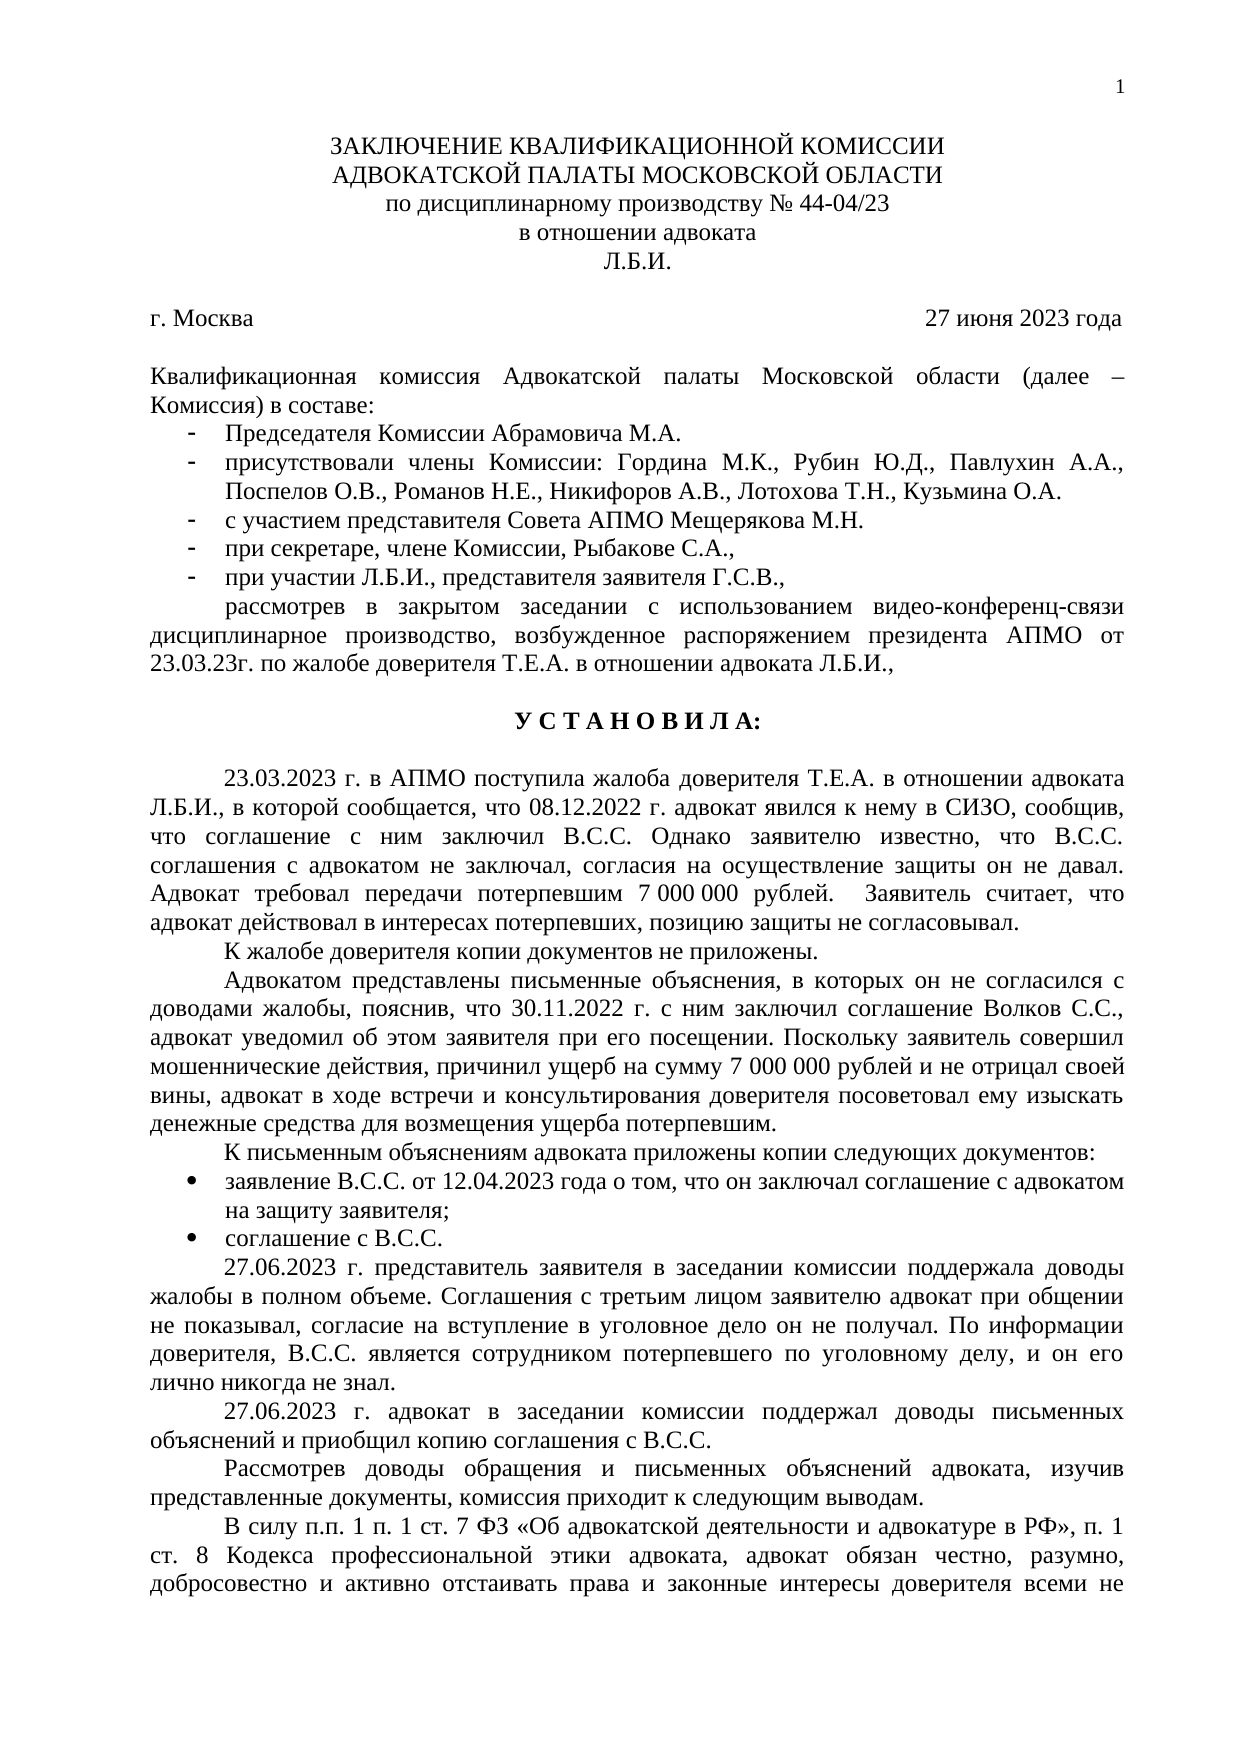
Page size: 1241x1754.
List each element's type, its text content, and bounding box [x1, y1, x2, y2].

title по дисциплинарному производству № 44-04/23 [150, 188, 1125, 217]
title АДВОКАТСКОЙ ПАЛАТЫ МОСКОВСКОЙ ОБЛАСТИ [150, 160, 1125, 188]
text 23.03.2023 г. в АПМО поступила жалоба доверителя Т.Е.А. в отношении адвоката Л.Б.И., в которой сообщается, что 08.12.2022 г. адвокат явился к нему в СИЗО, сообщив, что соглашение с ним заключил В.С.С. Однако заявителю известно, что В.С.С. соглашения с адвокатом не заключал, согласия на осуществление защиты он не давал. Адвокат требовал передачи потерпевшим 7 000 000 рублей. Заявитель считает, что адвокат действовал в интересах потерпевших, позицию защиты не согласовывал. [150, 763, 1125, 936]
list заявление В.С.С. от 12.04.2023 года о том, что он заключал соглашение с адвокатом на защиту заявителя; [187, 1166, 1125, 1223]
text У С Т А Н О В И Л А: [150, 706, 1125, 735]
list присутствовали члены Комиссии: Гордина М.К., Рубин Ю.Д., Павлухин А.А., Поспелов О.В., Романов Н.Е., Никифоров А.В., Лотохова Т.Н., Кузьмина О.А. [187, 447, 1125, 505]
list при участии Л.Б.И., представителя заявителя Г.С.В., [187, 562, 1125, 591]
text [150, 1511, 1125, 1597]
text г. Москва 27 июня 2023 года [150, 303, 1125, 332]
text Рассмотрев доводы обращения и письменных объяснений адвоката, изучив представленные документы, комиссия приходит к следующим выводам. [150, 1453, 1125, 1511]
list с участием представителя Совета АПМО Мещерякова М.Н. [187, 505, 1125, 533]
text К жалобе доверителя копии документов не приложены. [150, 936, 1125, 965]
title в отношении адвоката [150, 217, 1125, 246]
text К письменным объяснениям адвоката приложены копии следующих документов: [150, 1137, 1125, 1166]
list соглашение с В.С.С. [187, 1223, 1125, 1252]
list при секретаре, члене Комиссии, Рыбакове С.А., [187, 533, 1125, 562]
title Л.Б.И. [150, 246, 1125, 275]
list Председателя Комиссии Абрамовича М.А. [187, 418, 1125, 447]
text ЗАКЛЮЧЕНИЕ КВАЛИФИКАЦИОННОЙ КОМИССИИ [150, 131, 1125, 160]
text 27.06.2023 г. представитель заявителя в заседании комиссии поддержала доводы жалобы в полном объеме. Соглашения с третьим лицом заявителю адвокат при общении не показывал, согласие на вступление в уголовное дело он не получал. По информации доверителя, В.С.С. является сотрудником потерпевшего по уголовному делу, и он его лично никогда не знал. [150, 1252, 1125, 1396]
text рассмотрев в закрытом заседании с использованием видео-конференц-связи дисциплинарное производство, возбужденное распоряжением президента АПМО от 23.03.23г. по жалобе доверителя Т.Е.А. в отношении адвоката Л.Б.И., [150, 591, 1125, 677]
text Квалификационная комиссия Адвокатской палаты Московской области (далее – Комиссия) в составе: [150, 361, 1125, 418]
text 27.06.2023 г. адвокат в заседании комиссии поддержал доводы письменных объяснений и приобщил копию соглашения с В.С.С. [150, 1396, 1125, 1453]
text Адвокатом представлены письменные объяснения, в которых он не согласился с доводами жалобы, пояснив, что 30.11.2022 г. с ним заключил соглашение Волков С.С., адвокат уведомил об этом заявителя при его посещении. Поскольку заявитель совершил мошеннические действия, причинил ущерб на сумму 7 000 000 рублей и не отрицал своей вины, адвокат в ходе встречи и консультирования доверителя посоветовал ему изыскать денежные средства для возмещения ущерба потерпевшим. [150, 965, 1125, 1137]
